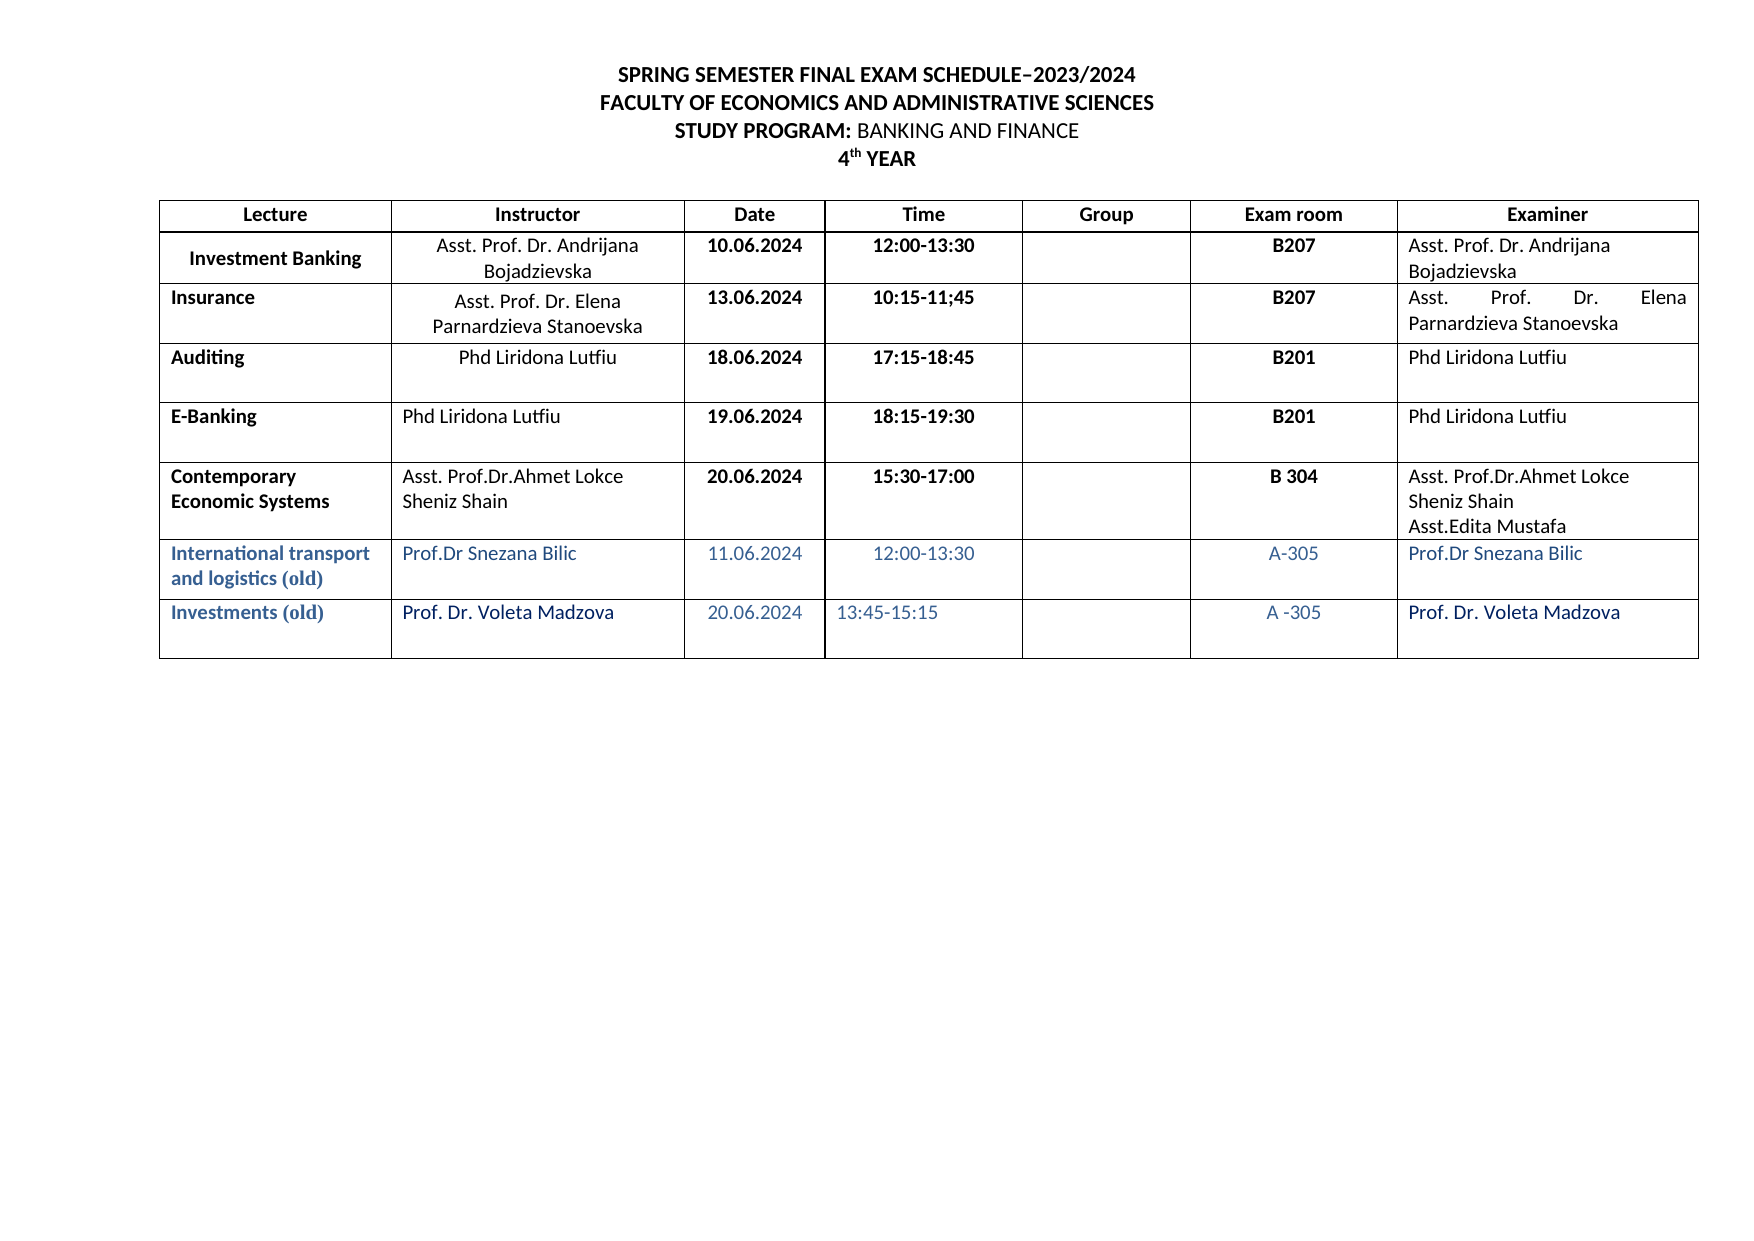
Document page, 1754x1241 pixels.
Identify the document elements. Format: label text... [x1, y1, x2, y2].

table_cell 12:00-13:30 [826, 540, 1022, 598]
table_cell B201 [1191, 344, 1397, 402]
text SPRING SEMESTER FINAL EXAM SCHEDULE–2023/2024 [148, 60, 1606, 88]
table_cell 18.06.2024 [685, 344, 824, 402]
text FACULTY OF ECONOMICS AND ADMINISTRATIVE SCIENCES [148, 88, 1606, 116]
table_cell B201 [1191, 403, 1397, 462]
table_cell 11.06.2024 [685, 540, 824, 598]
table_cell 13.06.2024 [685, 284, 824, 343]
table_cell 12:00-13:30 [826, 233, 1022, 283]
table_cell Prof.Dr Snezana Bilic [1398, 540, 1698, 598]
table_cell Asst. Prof. Dr. Andrijana Bojadzievska [1398, 233, 1698, 283]
table_cell Phd Liridona Lutfiu [392, 344, 684, 402]
table_header Lecture [160, 201, 391, 231]
table_cell Asst. Prof. Dr. Elena Parnardzieva Stanoevska [1398, 284, 1698, 343]
table_header Instructor [392, 201, 684, 231]
table_cell 15:30-17:00 [826, 463, 1022, 539]
text STUDY PROGRAM: BANKING AND FINANCE [148, 116, 1606, 144]
table_cell [1023, 600, 1190, 658]
table_cell 19.06.2024 [685, 403, 824, 462]
table_cell [1023, 284, 1190, 343]
table_cell B207 [1191, 284, 1397, 343]
table_cell Contemporary Economic Systems [160, 463, 391, 539]
table_cell A -305 [1191, 600, 1397, 658]
text 4th YEAR [148, 144, 1606, 172]
table_cell Prof. Dr. Voleta Madzova [392, 600, 684, 658]
table_cell [1023, 403, 1190, 462]
table_cell 13:45-15:15 [826, 600, 1022, 658]
table_cell Investments (old) [160, 600, 391, 658]
table_cell Investment Banking [160, 233, 391, 283]
table_header Exam room [1191, 201, 1397, 231]
table_header Examiner [1398, 201, 1698, 231]
table_cell A-305 [1191, 540, 1397, 598]
table_cell Phd Liridona Lutfiu [1398, 344, 1698, 402]
table_cell Phd Liridona Lutfiu [1398, 403, 1698, 462]
table_cell Asst. Prof.Dr.Ahmet Lokce Sheniz Shain Asst.Edita Mustafa [1398, 463, 1698, 539]
table_cell [1023, 540, 1190, 598]
table_header Date [685, 201, 824, 231]
table_cell [1023, 463, 1190, 539]
table_cell Auditing [160, 344, 391, 402]
table_cell E-Banking [160, 403, 391, 462]
table_cell 17:15-18:45 [826, 344, 1022, 402]
table_cell Phd Liridona Lutfiu [392, 403, 684, 462]
table_cell International transport and logistics (old) [160, 540, 391, 598]
table_cell Asst. Prof. Dr. Andrijana Bojadzievska [392, 233, 684, 283]
table_cell [1023, 344, 1190, 402]
table_cell 10:15-11;45 [826, 284, 1022, 343]
table_cell 20.06.2024 [685, 463, 824, 539]
table_header Group [1023, 201, 1190, 231]
table_cell Prof.Dr Snezana Bilic [392, 540, 684, 598]
table_cell B207 [1191, 233, 1397, 283]
table_cell Asst. Prof.Dr.Ahmet Lokce Sheniz Shain [392, 463, 684, 539]
table_cell Insurance [160, 284, 391, 343]
table_cell B 304 [1191, 463, 1397, 539]
table_cell 20.06.2024 [685, 600, 824, 658]
table_cell Prof. Dr. Voleta Madzova [1398, 600, 1698, 658]
table_cell [1023, 233, 1190, 283]
table_cell Asst. Prof. Dr. Elena Parnardzieva Stanoevska [392, 284, 684, 343]
table_cell 10.06.2024 [685, 233, 824, 283]
table_cell 18:15-19:30 [826, 403, 1022, 462]
table_header Time [826, 201, 1022, 231]
